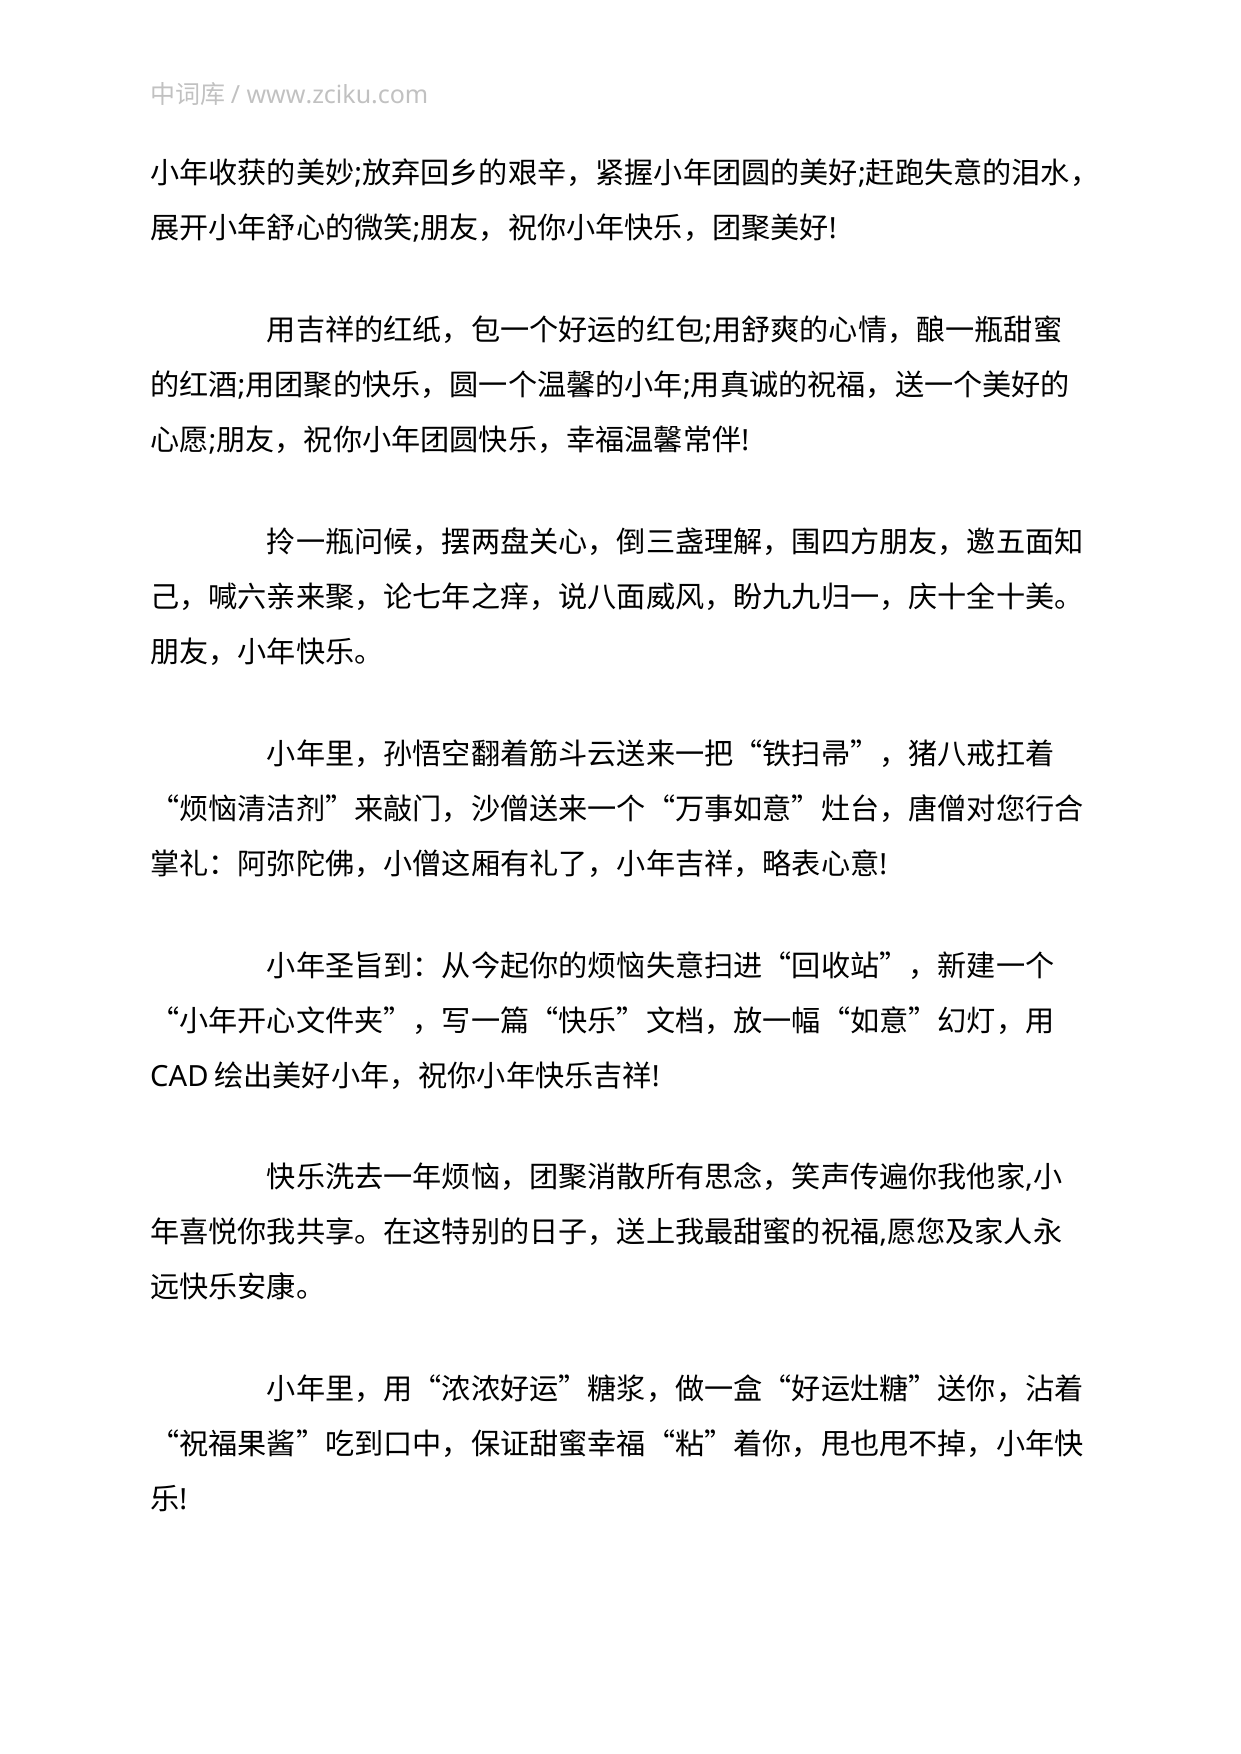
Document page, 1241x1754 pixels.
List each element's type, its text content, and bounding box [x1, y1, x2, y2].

text 拎一瓶问候，摆两盘关心，倒三盏理解，围四方朋友，邀五面知己，喊六亲来聚，论七年之痒，说八面威风，盼九九归一，庆十全十美。朋友，小年快乐。 [150, 519, 1090, 671]
text 用吉祥的红纸，包一个好运的红包;用舒爽的心情，酿一瓶甜蜜的红酒;用团聚的快乐，圆一个温馨的小年;用真诚的祝福，送一个美好的心愿;朋友，祝你小年团圆快乐，幸福温馨常伴! [150, 307, 1090, 459]
text 小年里，孙悟空翻着筋斗云送来一把“铁扫帚”，猪八戒扛着“烦恼清洁剂”来敲门，沙僧送来一个“万事如意”灶台，唐僧对您行合掌礼：阿弥陀佛，小僧这厢有礼了，小年吉祥，略表心意! [150, 731, 1090, 883]
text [150, 150, 1090, 247]
text 快乐洗去一年烦恼，团聚消散所有思念，笑声传遍你我他家,小年喜悦你我共享。在这特别的日子，送上我最甜蜜的祝福,愿您及家人永远快乐安康。 [150, 1154, 1090, 1306]
text 小年圣旨到：从今起你的烦恼失意扫进“回收站”，新建一个“小年开心文件夹”，写一篇“快乐”文档，放一幅“如意”幻灯，用CAD绘出美好小年，祝你小年快乐吉祥! [150, 942, 1090, 1094]
text 小年里，用“浓浓好运”糖浆，做一盒“好运灶糖”送你，沾着“祝福果酱”吃到口中，保证甜蜜幸福“粘”着你，甩也甩不掉，小年快乐! [150, 1366, 1090, 1518]
